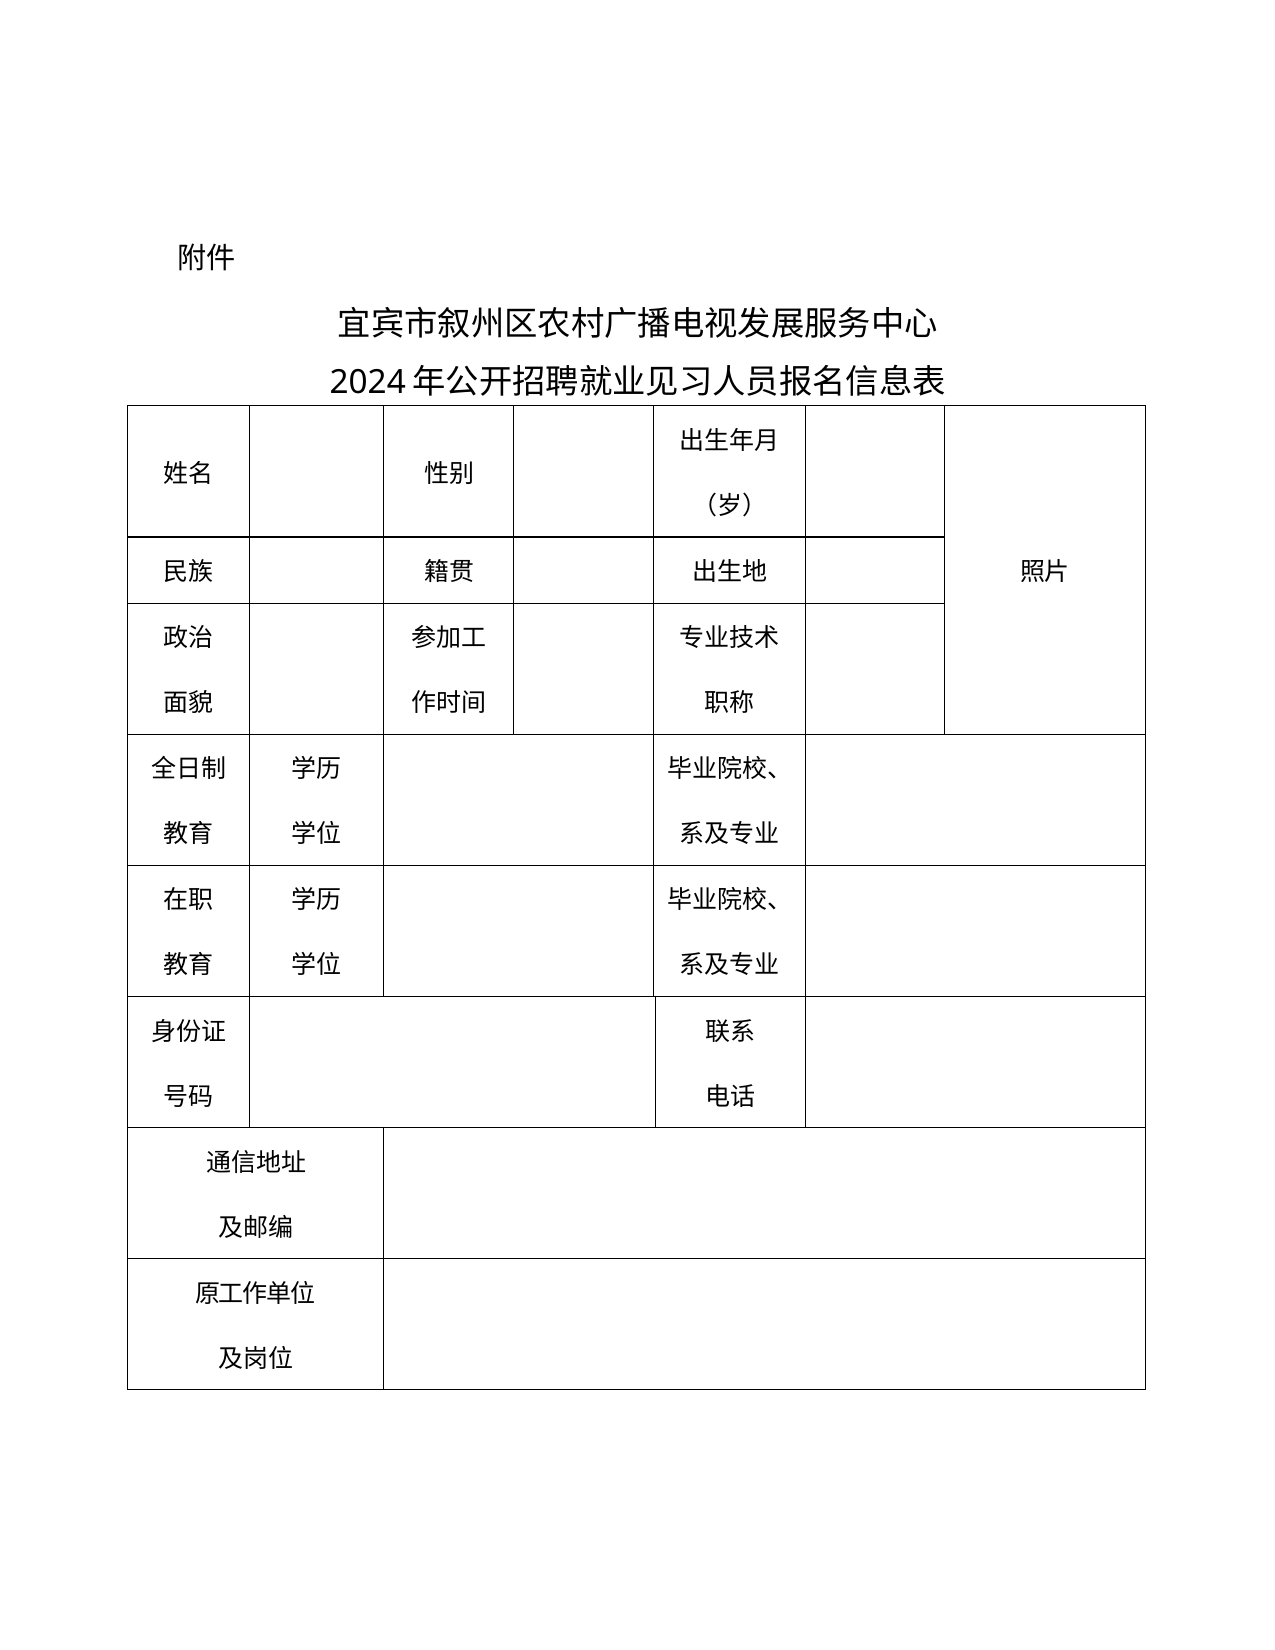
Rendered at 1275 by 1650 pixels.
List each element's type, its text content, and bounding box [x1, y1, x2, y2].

table_cell 身份证 号码 [128, 997, 249, 1127]
table_cell 在职 教育 [128, 866, 249, 996]
table_cell 政治 面貌 [128, 604, 249, 733]
table_cell 联系 电话 [656, 997, 805, 1127]
table_cell [384, 1128, 1145, 1258]
table_cell 专业技术 职称 [654, 604, 805, 733]
table_cell 原工作单位 及岗位 [128, 1259, 383, 1389]
table_header [806, 406, 944, 536]
table_cell 籍贯 [384, 538, 513, 602]
table_header 性别 [384, 406, 513, 536]
text 2024年公开招聘就业见习人员报名信息表 [177, 347, 1098, 405]
table_cell 全日制 教育 [128, 735, 249, 864]
table_cell 毕业院校、系及专业 [654, 866, 805, 996]
table_cell [514, 538, 653, 602]
table_cell [250, 538, 383, 602]
table_header 出生年月 （岁） [654, 406, 805, 536]
table_cell 学历 学位 [250, 735, 383, 864]
table_cell [806, 997, 1145, 1127]
table_cell 参加工 作时间 [384, 604, 513, 733]
table_header [514, 406, 653, 536]
table_cell 学历 学位 [250, 866, 383, 996]
text 宜宾市叙州区农村广播电视发展服务中心 [177, 289, 1098, 347]
table_header 姓名 [128, 406, 249, 536]
table_cell [384, 1259, 1145, 1389]
table_cell [250, 604, 383, 733]
table_cell [514, 604, 653, 733]
table_header [250, 406, 383, 536]
table_cell [806, 735, 1145, 864]
table_cell [806, 604, 944, 733]
table_header 照片 [945, 406, 1145, 733]
table_cell [806, 538, 944, 602]
table_cell 民族 [128, 538, 249, 602]
table_cell [384, 735, 653, 864]
table_cell [250, 997, 655, 1127]
table_cell 出生地 [654, 538, 805, 602]
table_cell [384, 866, 653, 996]
table_cell [806, 866, 1145, 996]
text 附件 [177, 224, 1098, 289]
table_cell 毕业院校、系及专业 [654, 735, 805, 864]
table_cell 通信地址 及邮编 [128, 1128, 383, 1258]
